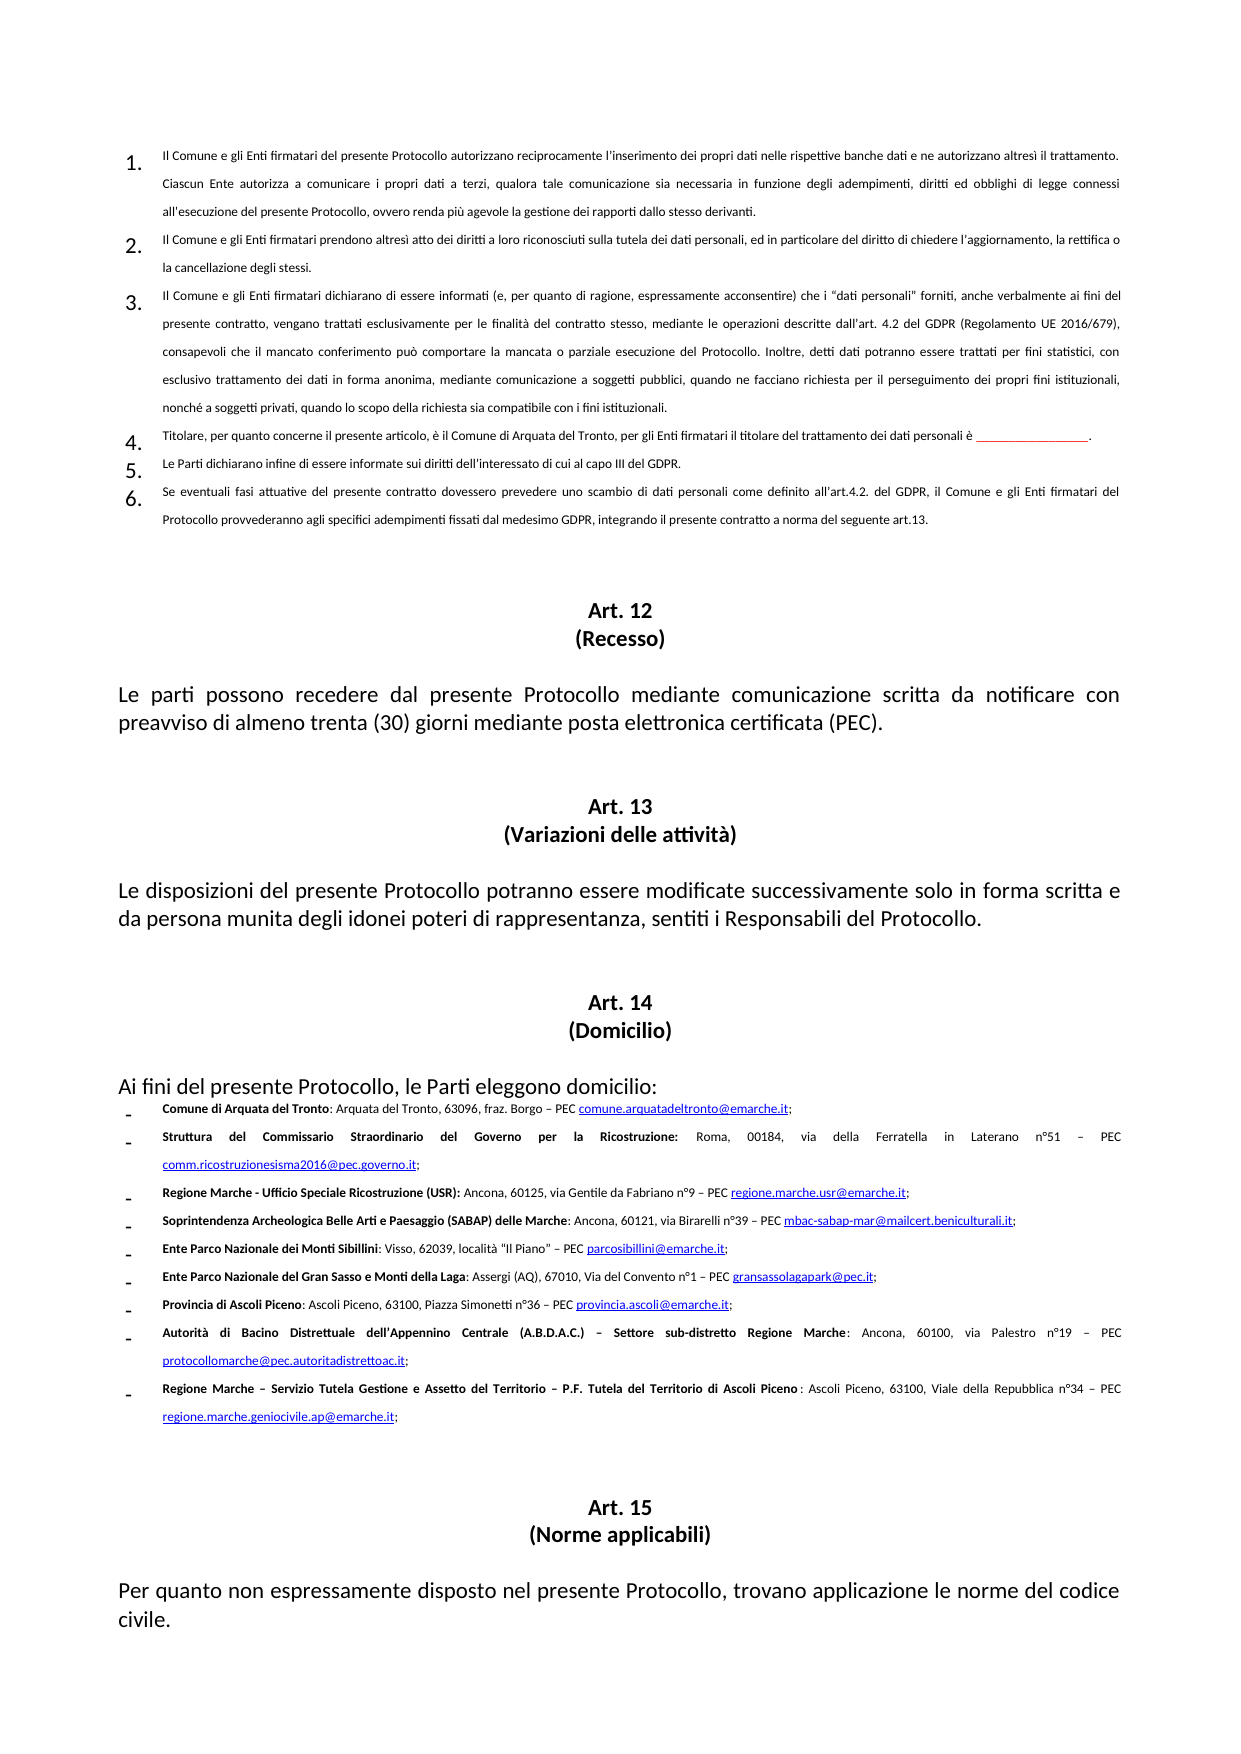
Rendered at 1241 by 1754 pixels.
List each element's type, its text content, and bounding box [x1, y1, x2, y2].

text Ai fini del presente Protocollo, le Parti eleggono domicilio: [118, 1072, 1122, 1100]
list Il Comune e gli Enti firmatari prendono altresì atto dei diritti a loro riconosciuti sulla tutela dei dati personali, ed in particolare del diritto di chiedere l’aggiornamento, la rettifica o la cancellazione degli stessi. [125, 232, 1122, 288]
list Il Comune e gli Enti firmatari del presente Protocollo autorizzano reciprocamente l’inserimento dei propri dati nelle rispettive banche dati e ne autorizzano altresì il trattamento. Ciascun Ente autorizza a comunicare i propri dati a terzi, qualora tale comunicazione sia necessaria in funzione degli adempimenti, diritti ed obblighi di legge connessi all’esecuzione del presente Protocollo, ovvero renda più agevole la gestione dei rapporti dallo stesso derivanti. [125, 148, 1122, 232]
list Comune di Arquata del Tronto: Arquata del Tronto, 63096, fraz. Borgo – PEC comune.arquatadeltronto@emarche.it; [125, 1100, 1122, 1128]
text Art. 12 [118, 596, 1122, 624]
list Soprintendenza Archeologica Belle Arti e Paesaggio (SABAP) delle Marche: Ancona, 60121, via Birarelli n°39 – PEC mbac-sabap-mar@mailcert.beniculturali.it; [125, 1212, 1122, 1240]
text (Variazioni delle attività) [118, 820, 1122, 848]
list Se eventuali fasi attuative del presente contratto dovessero prevedere uno scambio di dati personali come definito all’art.4.2. del GDPR, il Comune e gli Enti firmatari del Protocollo provvederanno agli specifici adempimenti fissati dal medesimo GDPR, integrando il presente contratto a norma del seguente art.13. [125, 484, 1122, 540]
list Autorità di Bacino Distrettuale dell’Appennino Centrale (A.B.D.A.C.) – Settore sub-distretto Regione Marche: Ancona, 60100, via Palestro n°19 – PEC protocollomarche@pec.autoritadistrettoac.it; [125, 1324, 1122, 1381]
list Provincia di Ascoli Piceno: Ascoli Piceno, 63100, Piazza Simonetti n°36 – PEC provincia.ascoli@emarche.it; [125, 1296, 1122, 1324]
text (Domicilio) [118, 1016, 1122, 1044]
list Ente Parco Nazionale del Gran Sasso e Monti della Laga: Assergi (AQ), 67010, Via del Convento n°1 – PEC gransassolagapark@pec.it; [125, 1268, 1122, 1296]
text Art. 14 [118, 988, 1122, 1016]
list Il Comune e gli Enti firmatari dichiarano di essere informati (e, per quanto di ragione, espressamente acconsentire) che i “dati personali” forniti, anche verbalmente ai fini del presente contratto, vengano trattati esclusivamente per le finalità del contratto stesso, mediante le operazioni descritte dall’art. 4.2 del GDPR (Regolamento UE 2016/679), consapevoli che il mancato conferimento può comportare la mancata o parziale esecuzione del Protocollo. Inoltre, detti dati potranno essere trattati per fini statistici, con esclusivo trattamento dei dati in forma anonima, mediante comunicazione a soggetti pubblici, quando ne facciano richiesta per il perseguimento dei propri fini istituzionali, nonché a soggetti privati, quando lo scopo della richiesta sia compatibile con i fini istituzionali. [125, 288, 1122, 428]
list Ente Parco Nazionale dei Monti Sibillini: Visso, 62039, località “Il Piano” – PEC parcosibillini@emarche.it; [125, 1240, 1122, 1268]
text Art. 15 [118, 1493, 1122, 1521]
text Le parti possono recedere dal presente Protocollo mediante comunicazione scritta da notificare con preavviso di almeno trenta (30) giorni mediante posta elettronica certificata (PEC). [118, 680, 1122, 736]
list Struttura del Commissario Straordinario del Governo per la Ricostruzione: Roma, 00184, via della Ferratella in Laterano n°51 – PEC comm.ricostruzionesisma2016@pec.governo.it; [125, 1128, 1122, 1184]
text (Recesso) [118, 624, 1122, 652]
text (Norme applicabili) [118, 1521, 1122, 1549]
list Le Parti dichiarano infine di essere informate sui diritti dell’interessato di cui al capo III del GDPR. [125, 456, 1122, 484]
text Art. 13 [118, 792, 1122, 820]
list Titolare, per quanto concerne il presente articolo, è il Comune di Arquata del Tronto, per gli Enti firmatari il titolare del trattamento dei dati personali è _________________. [125, 428, 1122, 456]
list Regione Marche – Servizio Tutela Gestione e Assetto del Territorio – P.F. Tutela del Territorio di Ascoli Piceno: Ascoli Piceno, 63100, Viale della Repubblica n°34 – PEC regione.marche.geniocivile.ap@emarche.it; [125, 1381, 1122, 1437]
text Per quanto non espressamente disposto nel presente Protocollo, trovano applicazione le norme del codice civile. [118, 1577, 1122, 1633]
list Regione Marche - Ufficio Speciale Ricostruzione (USR): Ancona, 60125, via Gentile da Fabriano n°9 – PEC regione.marche.usr@emarche.it; [125, 1184, 1122, 1212]
text Le disposizioni del presente Protocollo potranno essere modificate successivamente solo in forma scritta e da persona munita degli idonei poteri di rappresentanza, sentiti i Responsabili del Protocollo. [118, 876, 1122, 932]
